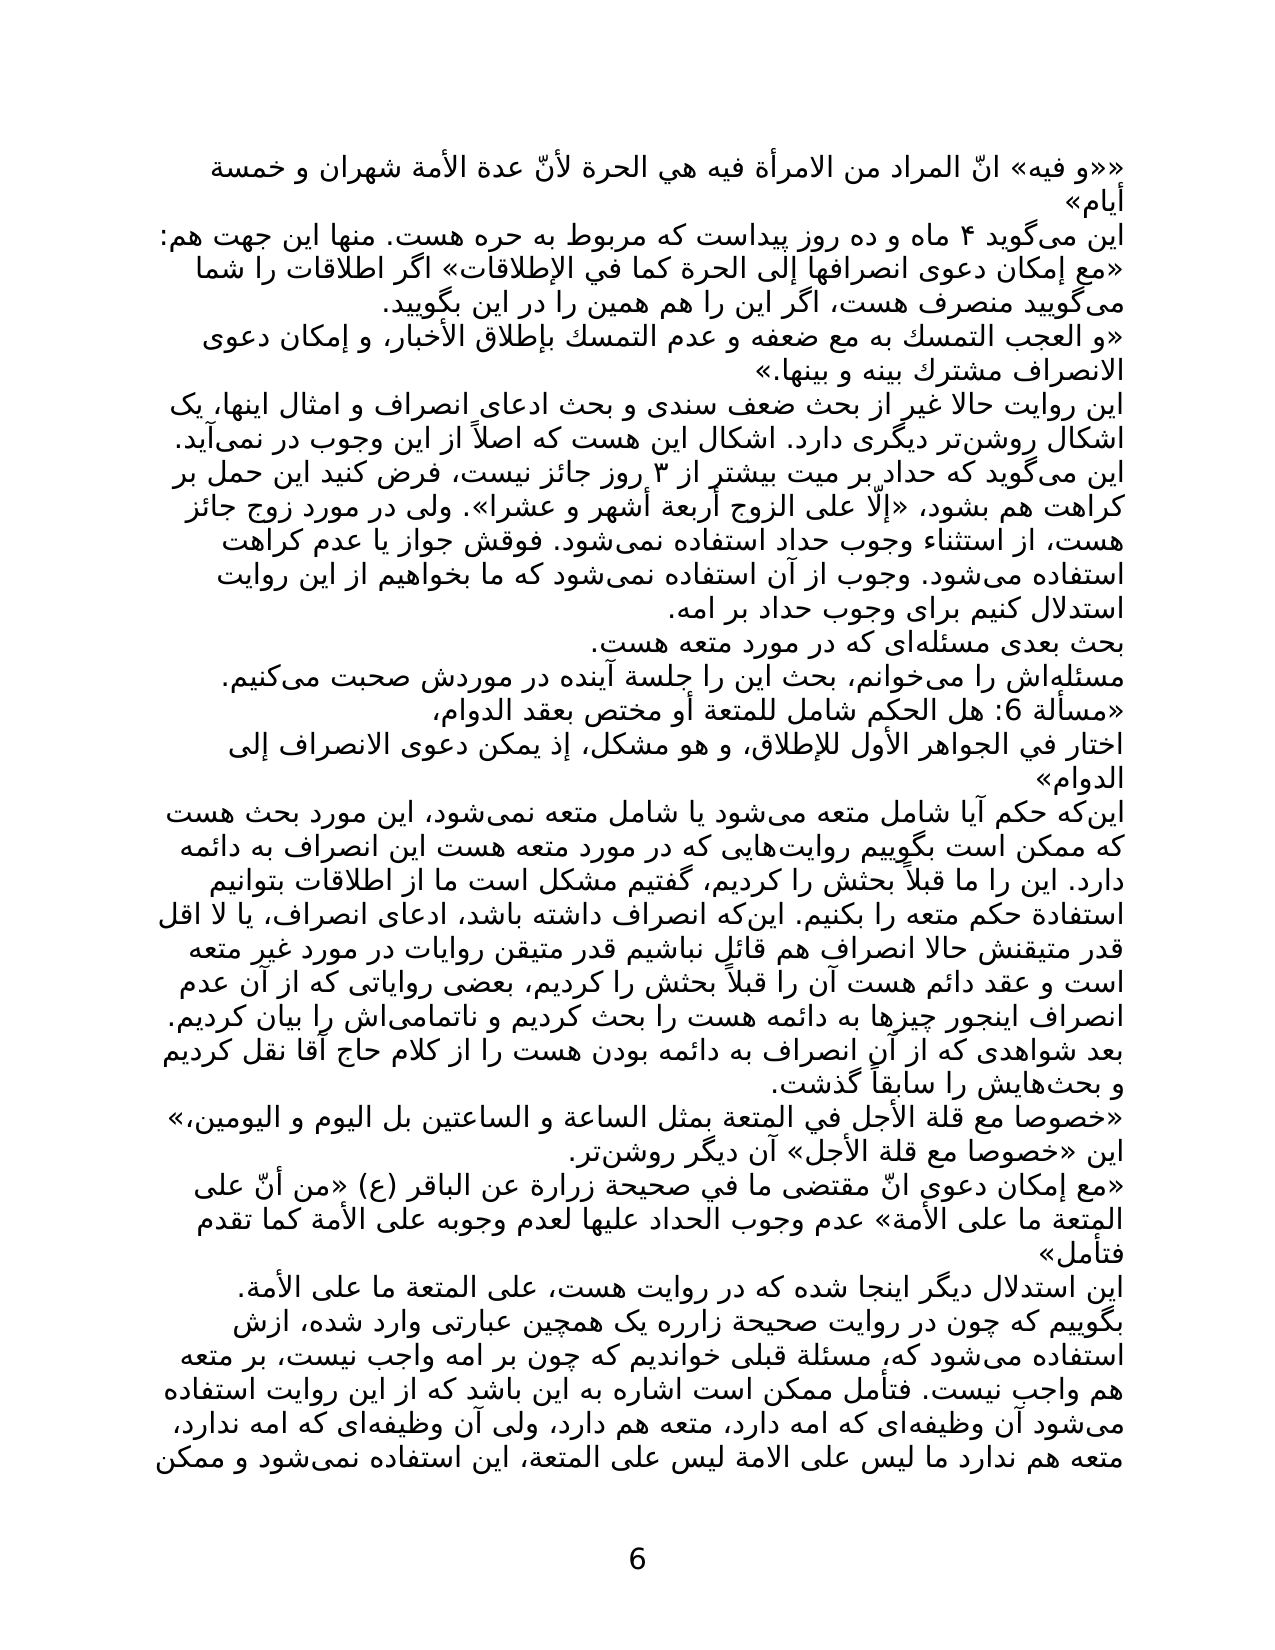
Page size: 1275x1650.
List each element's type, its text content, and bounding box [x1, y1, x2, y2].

text این می‌گوید ۴ ماه و ده روز پیداست که مربوط به حره هست. منها این جهت هم: [150, 218, 1125, 252]
text «خصوصا مع قلة الأجل في المتعة بمثل الساعة و الساعتين بل اليوم و اليومين،» [150, 1101, 1125, 1135]
text «مع إمكان دعوى انّ مقتضى ما في صحيحة زرارة عن الباقر (ع) «من أنّ على المتعة ما على الأمة» عدم وجوب الحداد عليها لعدم وجوبه على الأمة كما تقدم فتأمل» [150, 1169, 1125, 1271]
text این استدلال دیگر اینجا شده که در روایت هست، علی المتعة ما علی الأمة. [150, 1271, 1125, 1304]
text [150, 1304, 1125, 1474]
text «و العجب التمسك به مع ضعفه و عدم التمسك بإطلاق الأخبار، و إمكان دعوى الانصراف مشترك بينه و بينها.» [150, 320, 1125, 388]
text این‌که حکم آیا شامل متعه می‌شود یا شامل متعه نمی‌شود، این مورد بحث هست که ممکن است بگوییم روایت‌هایی که در مورد متعه هست این انصراف به دائمه دارد. این را ما قبلاً بحثش را کردیم، گفتیم مشکل است ما از اطلاقات بتوانیم استفادة حکم متعه را بکنیم. این‌که انصراف داشته باشد، ادعای انصراف، یا لا اقل قدر متیقنش حالا انصراف هم قائل نباشیم قدر متیقن روایات در مورد غیر متعه است و عقد دائم هست آن را قبلاً بحثش را کردیم، بعضی روایاتی که از آن عدم انصراف اینجور چیزها به دائمه هست را بحث کردیم و ناتمامی‌اش را بیان کردیم. بعد شواهدی که از آن انصراف به دائمه بودن هست را از کلام حاج آقا نقل کردیم و بحث‌هایش را سابقاً گذشت. [150, 795, 1125, 1101]
text اختار في الجواهر الأول للإطلاق، و هو مشكل، إذ يمكن دعوى الانصراف إلى الدوام» [150, 727, 1125, 795]
text این «خصوصا مع قلة الأجل» آن دیگر روشن‌تر. [150, 1135, 1125, 1169]
text ««و فيه» انّ المراد من الامرأة فيه هي الحرة لأنّ عدة الأمة شهران و خمسة أيام» [150, 150, 1125, 218]
text مسئله‌اش را می‌خوانم، بحث این را جلسة آینده در موردش صحبت می‌کنیم. [150, 659, 1125, 693]
text این روایت حالا غیر از بحث ضعف سندی و بحث ادعای انصراف و امثال اینها، یک اشکال روشن‌تر دیگری دارد. اشکال این هست که اصلاً از این وجوب در نمی‌آید. این می‌گوید که حداد بر میت بیشتر از ۳ روز جائز نیست، فرض کنید این حمل بر کراهت هم بشود، «إلّا على الزوج أربعة أشهر و عشرا». ولی در مورد زوج جائز هست، از استثناء وجوب حداد استفاده نمی‌شود. فوقش جواز یا عدم کراهت استفاده می‌شود. وجوب از آن استفاده نمی‌شود که ما بخواهیم از این روایت استدلال کنیم برای وجوب حداد بر امه. [150, 388, 1125, 625]
text «مع إمكان دعوى انصرافها إلى الحرة كما في الإطلاقات» اگر اطلاقات را شما می‌گویید منصرف هست، اگر این را هم همین را در این بگویید. [150, 252, 1125, 320]
text «مسألة 6: هل الحكم شامل للمتعة أو مختص بعقد الدوام، [150, 693, 1125, 727]
text بحث بعدی مسئله‌ای که در مورد متعه هست. [150, 625, 1125, 659]
